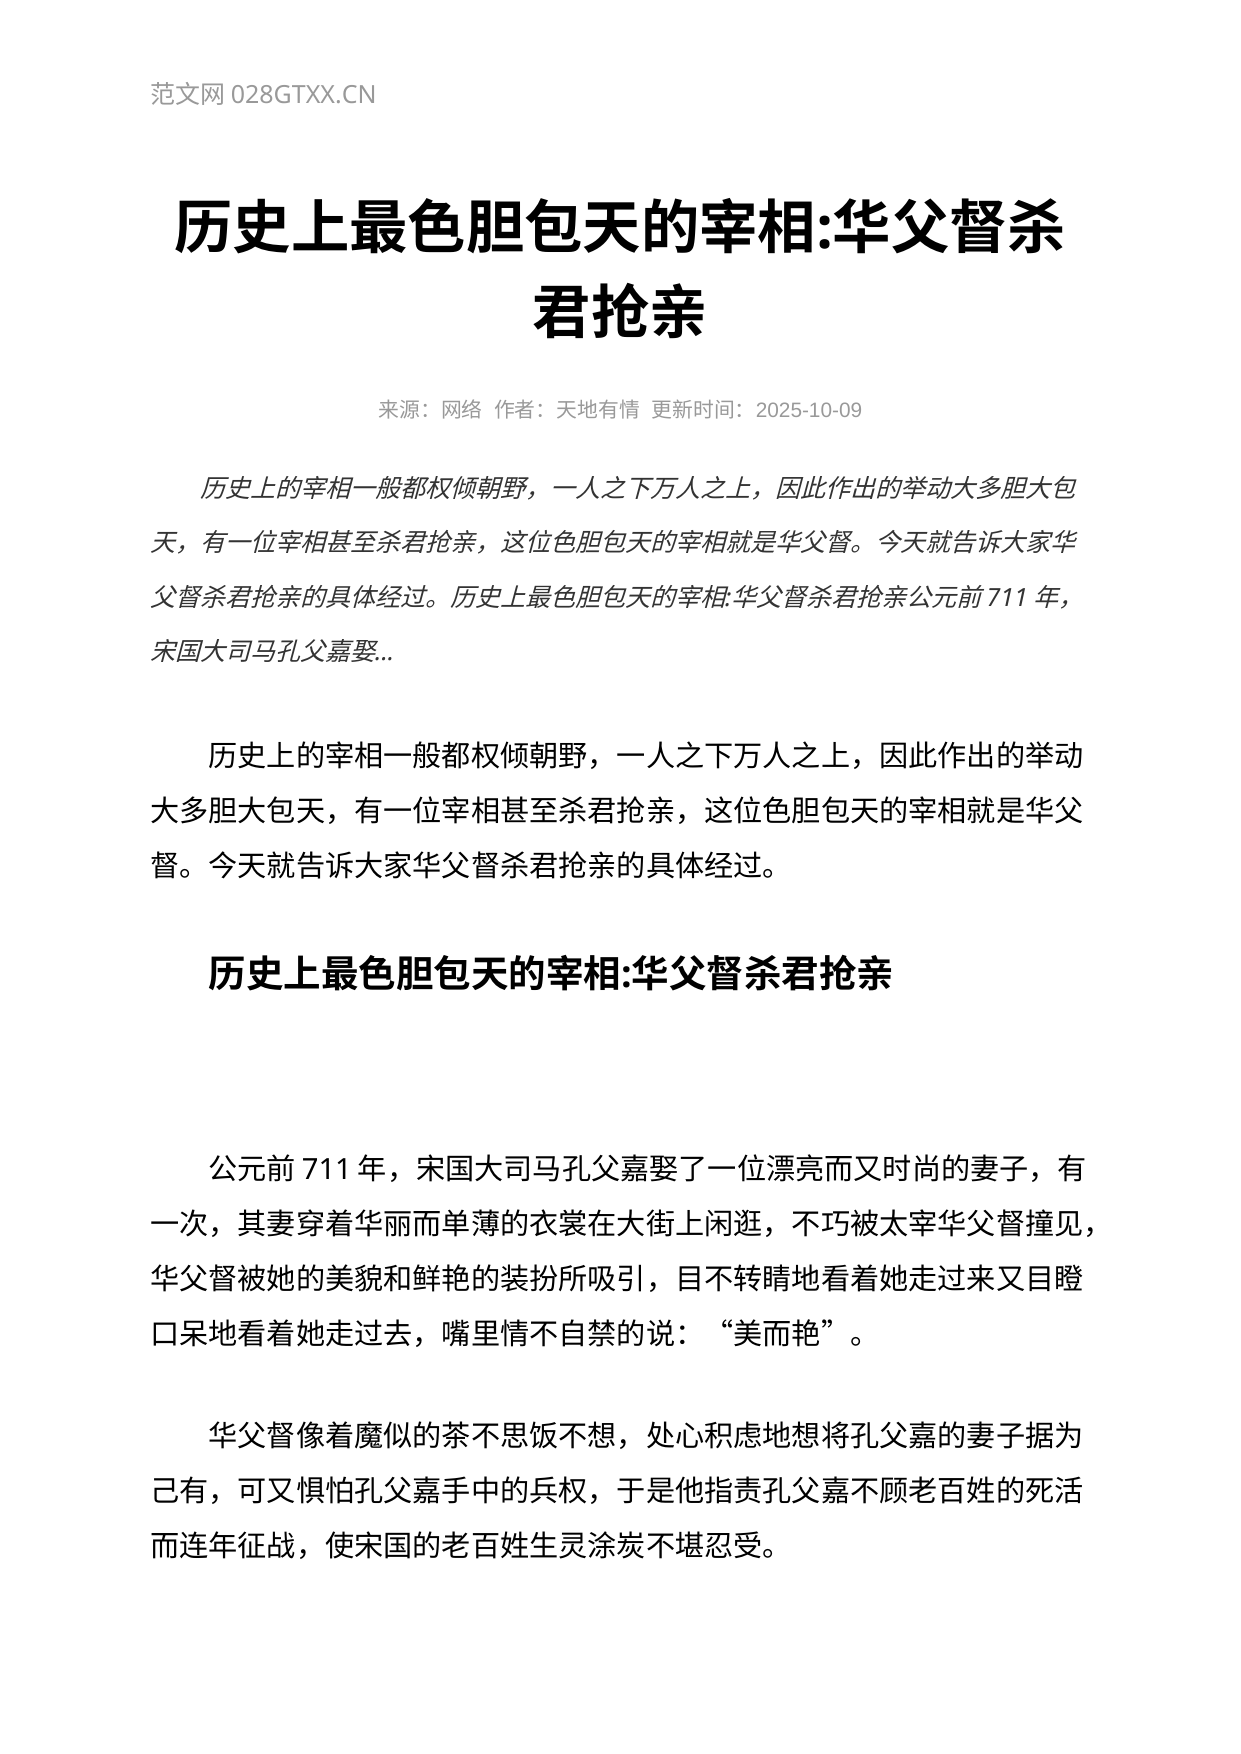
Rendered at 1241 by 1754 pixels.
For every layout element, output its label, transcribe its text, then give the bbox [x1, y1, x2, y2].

text 华父督像着魔似的茶不思饭不想，处心积虑地想将孔父嘉的妻子据为己有，可又惧怕孔父嘉手中的兵权，于是他指责孔父嘉不顾老百姓的死活而连年征战，使宋国的老百姓生灵涂炭不堪忍受。 [150, 1412, 1090, 1564]
text 公元前711年，宋国大司马孔父嘉娶了一位漂亮而又时尚的妻子，有一次，其妻穿着华丽而单薄的衣裳在大街上闲逛，不巧被太宰华父督撞见，华父督被她的美貌和鲜艳的装扮所吸引，目不转睛地看着她走过来又目瞪口呆地看着她走过去，嘴里情不自禁的说：“美而艳”。 [150, 1146, 1090, 1353]
text 历史上最色胆包天的宰相:华父督杀君抢亲 [150, 944, 1090, 999]
subtitle 历史上最色胆包天的宰相:华父督杀君抢亲 [150, 181, 1090, 351]
text 历史上的宰相一般都权倾朝野，一人之下万人之上，因此作出的举动大多胆大包天，有一位宰相甚至杀君抢亲，这位色胆包天的宰相就是华父督。今天就告诉大家华父督杀君抢亲的具体经过。历史上最色胆包天的宰相:华父督杀君抢亲公元前711年，宋国大司马孔父嘉娶... [150, 468, 1090, 668]
text 历史上的宰相一般都权倾朝野，一人之下万人之上，因此作出的举动大多胆大包天，有一位宰相甚至杀君抢亲，这位色胆包天的宰相就是华父督。今天就告诉大家华父督杀君抢亲的具体经过。 [150, 733, 1090, 885]
text 来源：网络 作者：天地有情 更新时间：2025-10-09 [150, 397, 1090, 421]
